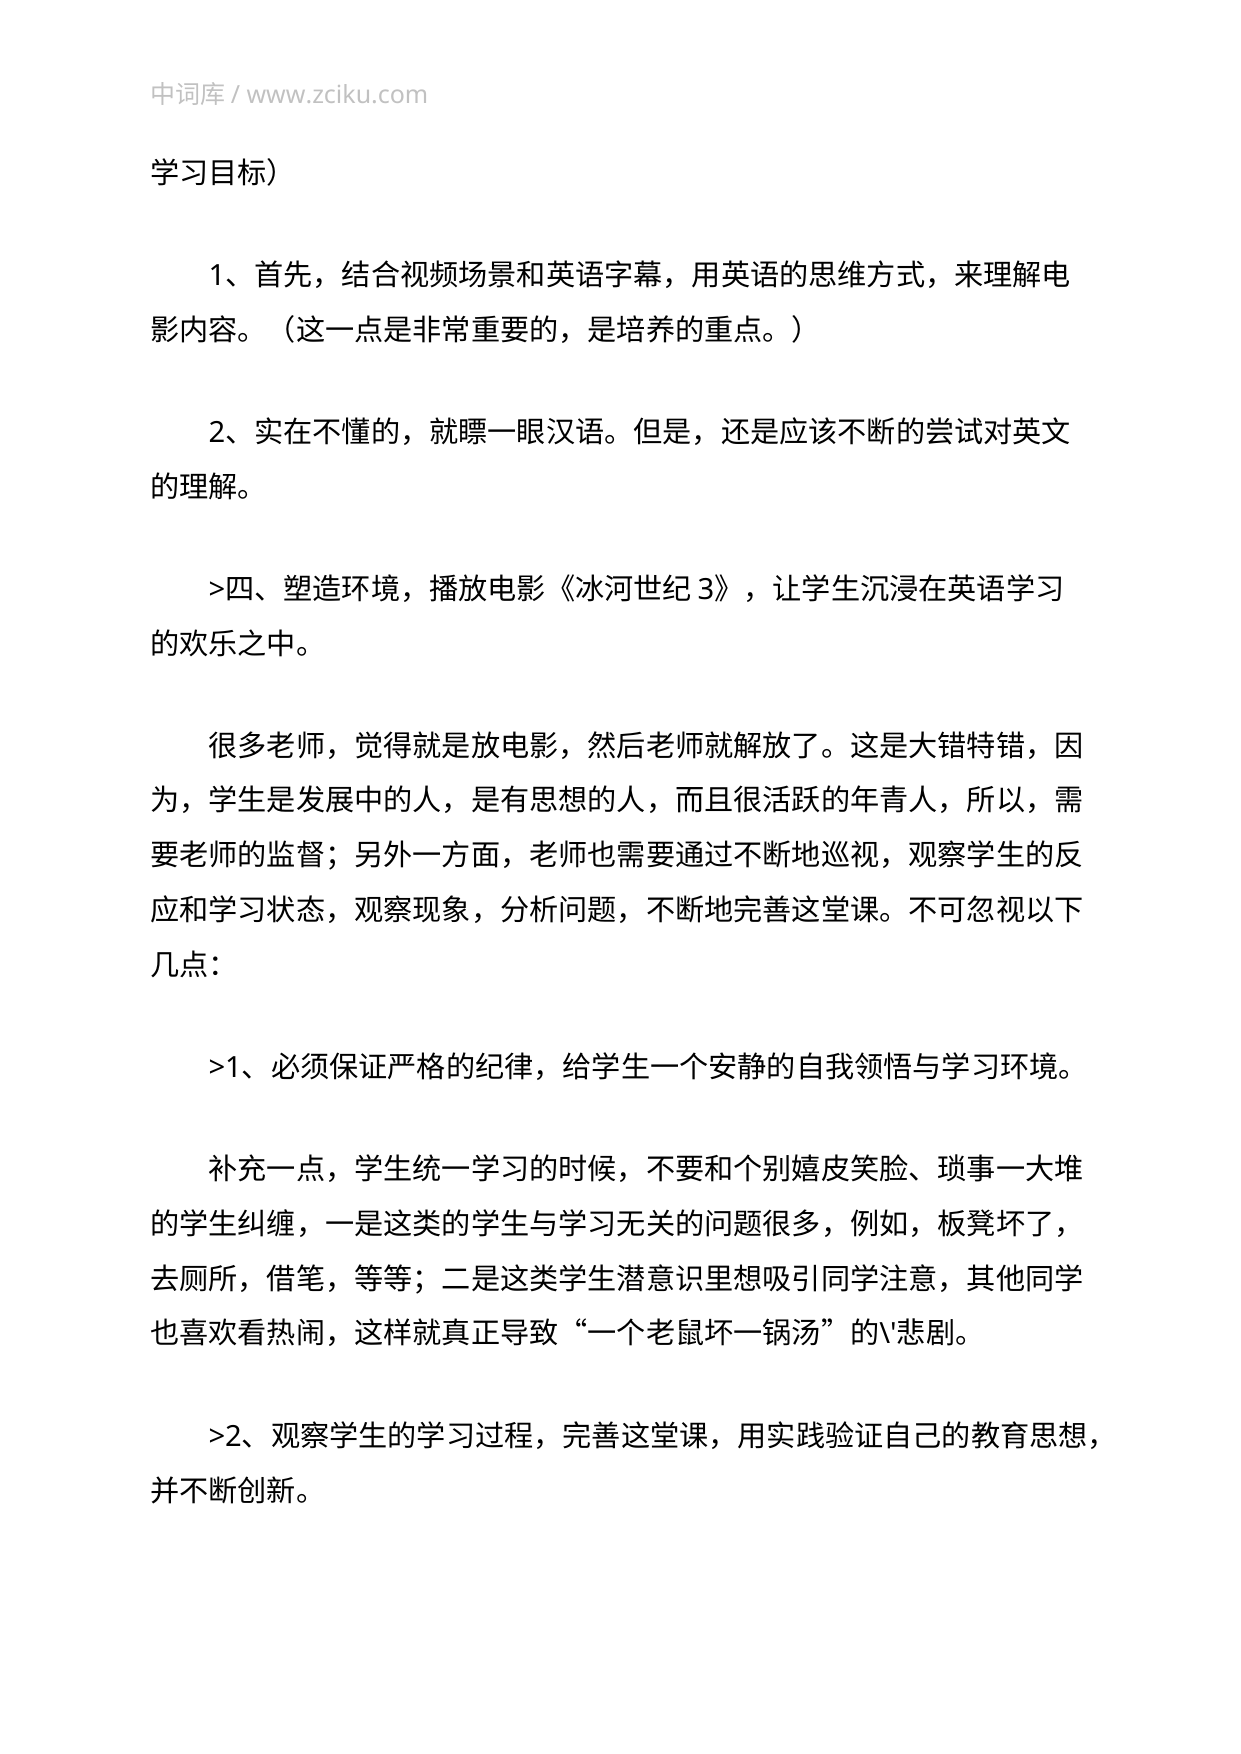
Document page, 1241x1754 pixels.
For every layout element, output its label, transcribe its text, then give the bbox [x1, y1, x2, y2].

text >四、塑造环境，播放电影《冰河世纪3》，让学生沉浸在英语学习的欢乐之中。 [150, 565, 1090, 663]
text 1、首先，结合视频场景和英语字幕，用英语的思维方式，来理解电影内容。（这一点是非常重要的，是培养的重点。） [150, 252, 1090, 349]
text 补充一点，学生统一学习的时候，不要和个别嬉皮笑脸、琐事一大堆的学生纠缠，一是这类的学生与学习无关的问题很多，例如，板凳坏了，去厕所，借笔，等等；二是这类学生潜意识里想吸引同学注意，其他同学也喜欢看热闹，这样就真正导致“一个老鼠坏一锅汤”的\'悲剧。 [150, 1145, 1090, 1352]
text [150, 150, 1090, 192]
text >1、必须保证严格的纪律，给学生一个安静的自我领悟与学习环境。 [150, 1043, 1090, 1086]
text 2、实在不懂的，就瞟一眼汉语。但是，还是应该不断的尝试对英文的理解。 [150, 408, 1090, 506]
text 很多老师，觉得就是放电影，然后老师就解放了。这是大错特错，因为，学生是发展中的人，是有思想的人，而且很活跃的年青人，所以，需要老师的监督；另外一方面，老师也需要通过不断地巡视，观察学生的反应和学习状态，观察现象，分析问题，不断地完善这堂课。不可忽视以下几点： [150, 722, 1090, 984]
text >2、观察学生的学习过程，完善这堂课，用实践验证自己的教育思想，并不断创新。 [150, 1412, 1090, 1509]
